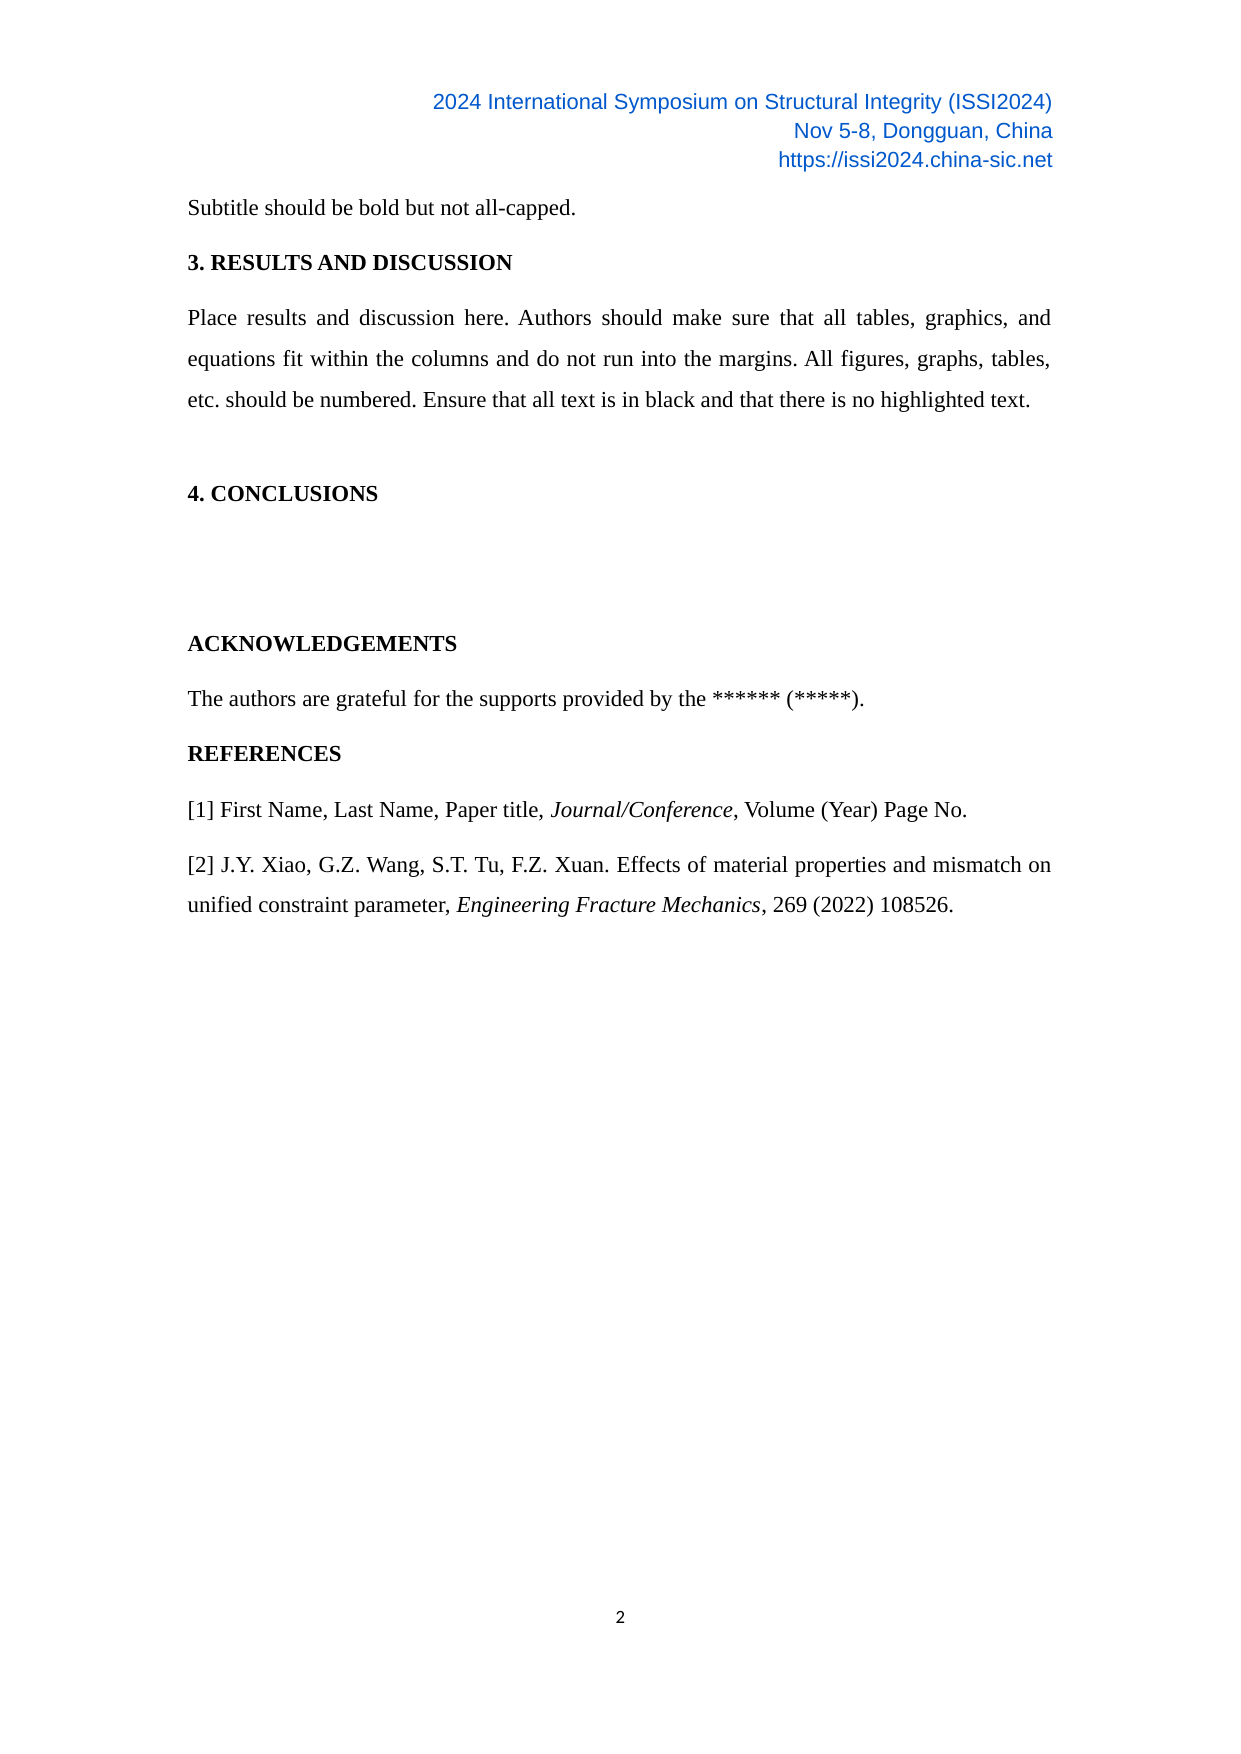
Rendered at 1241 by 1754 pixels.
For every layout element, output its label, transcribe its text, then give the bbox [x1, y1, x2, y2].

text Place results and discussion here. Authors should make sure that all tables, graphics, and equations fit within the columns and do not run into the margins. All figures, graphs, tables, etc. should be numbered. Ensure that all text is in black and that there is no highlighted text. [187, 301, 1053, 415]
text REFERENCES [187, 737, 1053, 770]
text [1] First Name, Last Name, Paper title, Journal/Conference, Volume (Year) Page No. [187, 793, 1053, 825]
text ACKNOWLEDGEMENTS [187, 627, 1053, 659]
text 3. RESULTS AND DISCUSSION [187, 246, 1053, 278]
text Subtitle should be bold but not all-capped. [187, 191, 1053, 223]
text The authors are grateful for the supports provided by the ****** (*****). [187, 682, 1053, 714]
text 4. CONCLUSIONS [187, 477, 1053, 509]
text [2] J.Y. Xiao, G.Z. Wang, S.T. Tu, F.Z. Xuan. Effects of material properties and mismatch on unified constraint parameter, Engineering Fracture Mechanics, 269 (2022) 108526. [187, 848, 1053, 921]
